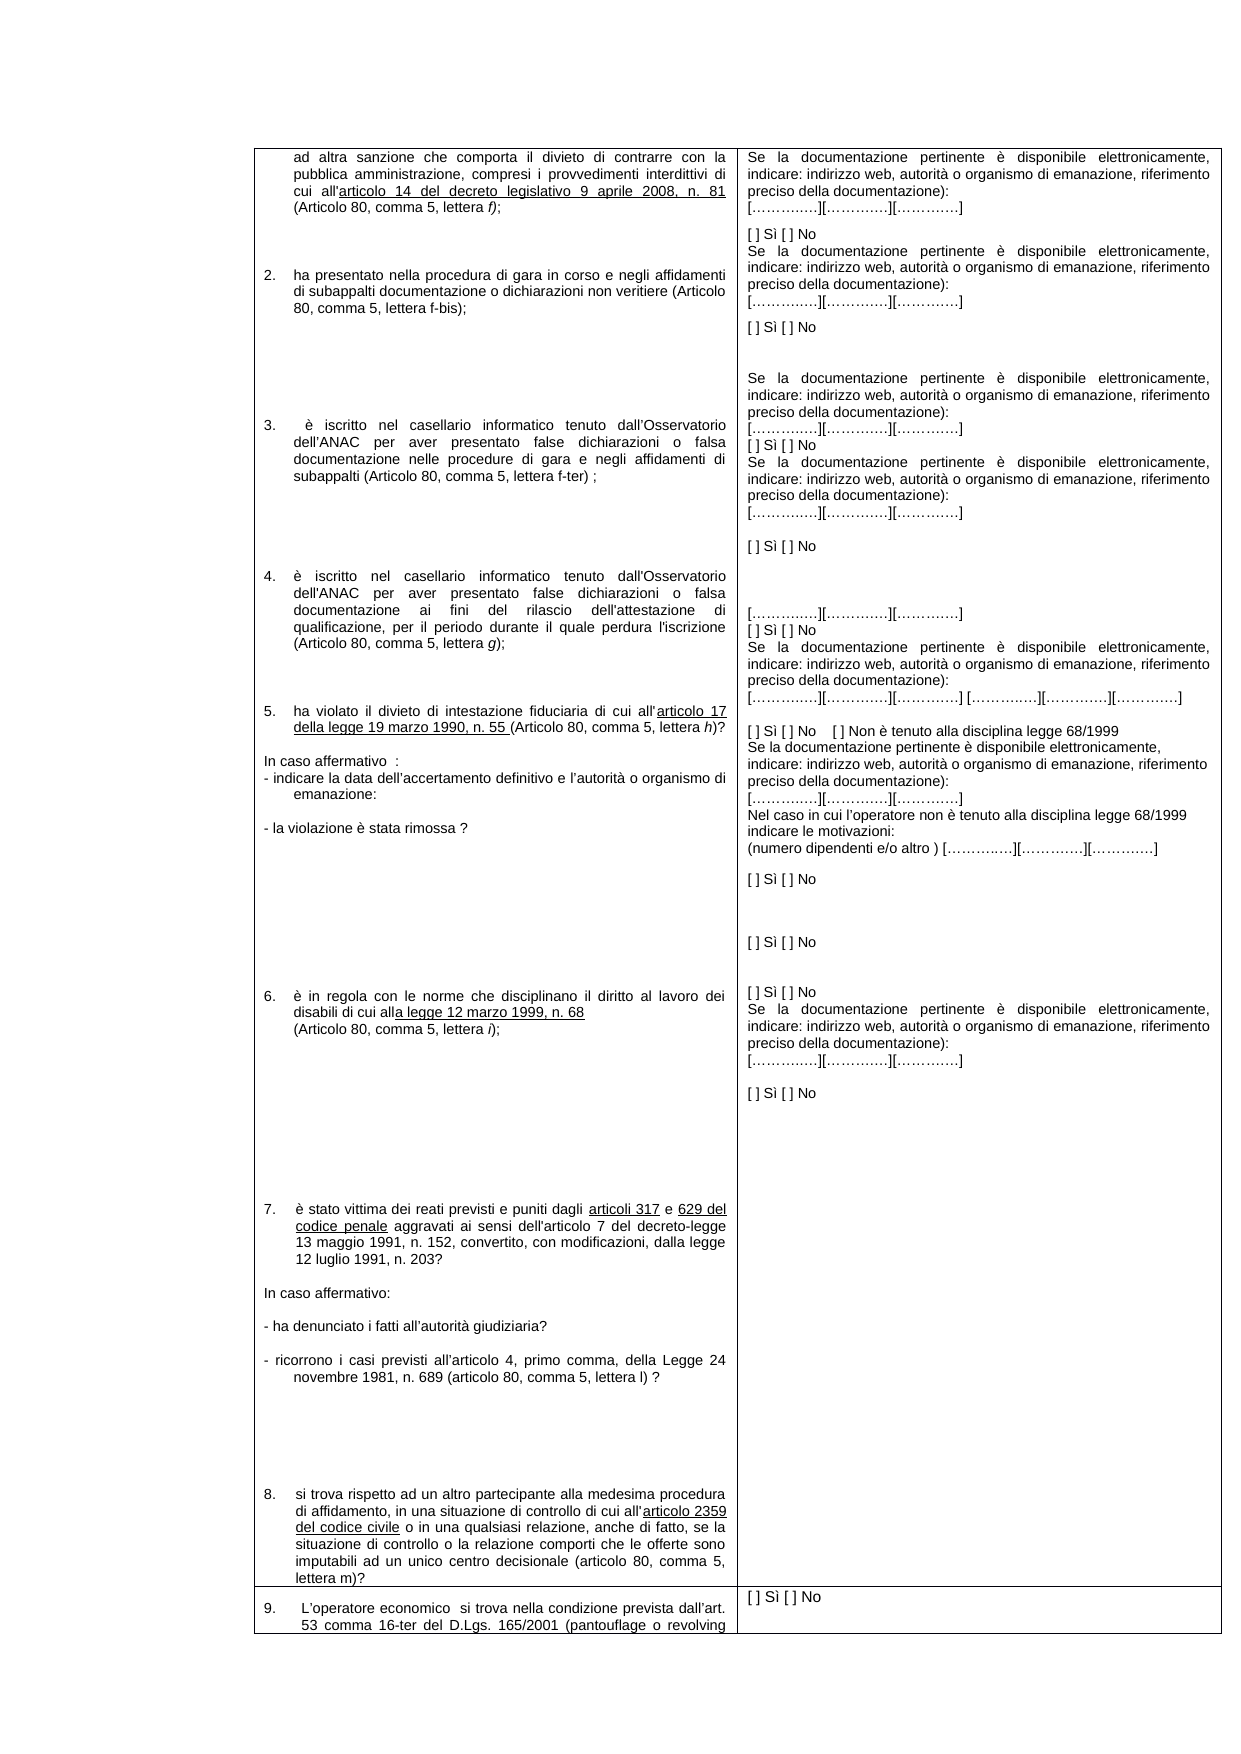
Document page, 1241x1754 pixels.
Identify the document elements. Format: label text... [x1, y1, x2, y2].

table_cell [255, 1587, 737, 1633]
table_cell [ ] Sì [ ] No [738, 1587, 1221, 1633]
